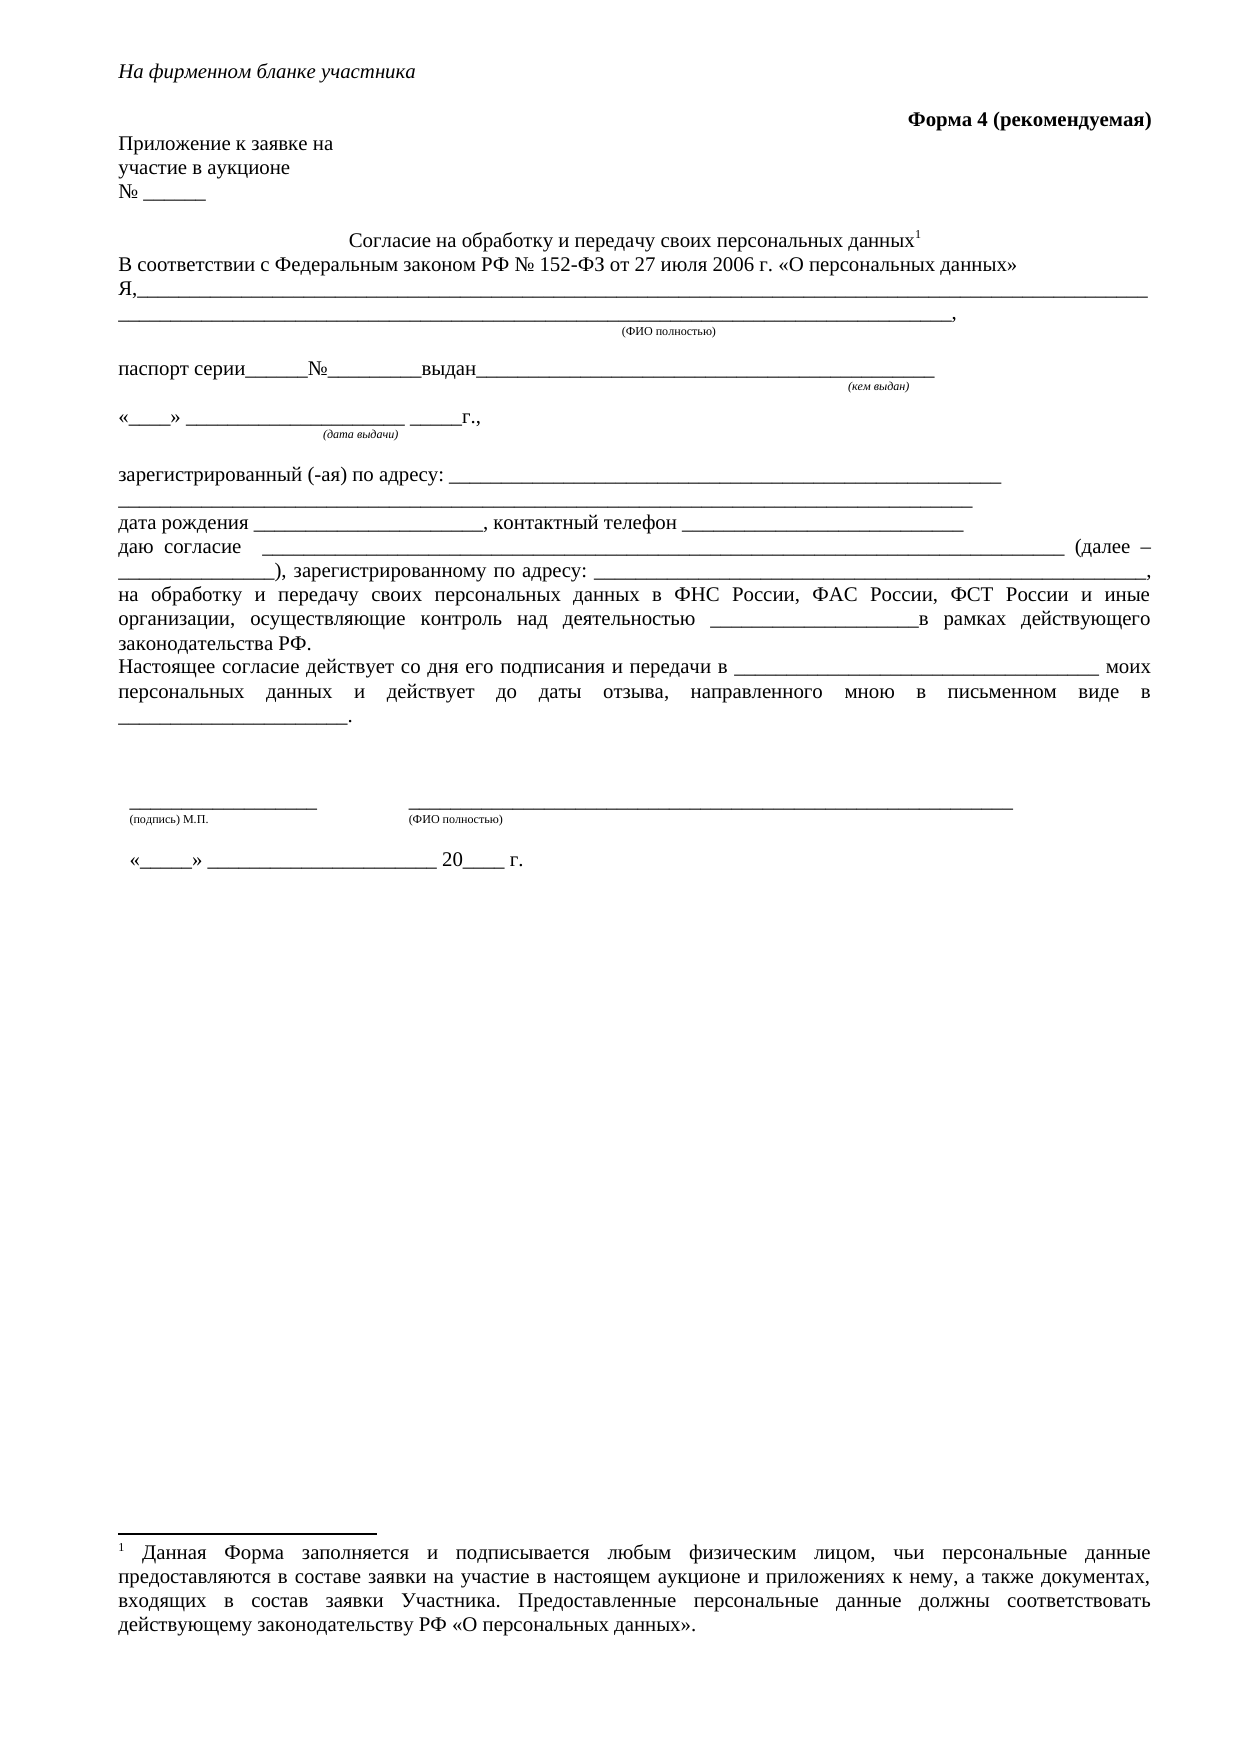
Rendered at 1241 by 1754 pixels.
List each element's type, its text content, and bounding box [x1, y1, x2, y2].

text № ______ [118, 179, 1152, 203]
table_header __________________ (подпись) М.П. [118, 775, 397, 836]
text Я,_________________________________________________________________________________________________________________________________________________________________________________, [118, 276, 1152, 324]
text В соответствии с Федеральным законом РФ № 152-ФЗ от 27 июля 2006 г. «О персональных данных» [118, 252, 1152, 276]
table_header __________________________________________________________ (ФИО полностью) [397, 775, 1163, 836]
text участие в аукционе [118, 155, 1152, 179]
text дата рождения ______________________, контактный телефон ___________________________ [118, 510, 1152, 534]
table_cell «_____» ______________________ 20____ г. [118, 836, 1163, 882]
table_header (ФИО полностью) [118, 324, 1219, 355]
text На фирменном бланке участника [118, 59, 1152, 83]
text __________________________________________________________________________________ [118, 486, 1152, 510]
table_header (дата выдачи) [118, 428, 603, 462]
text зарегистрированный (-ая) по адресу: _____________________________________________________ [118, 462, 1152, 486]
text паспорт серии______№_________выдан____________________________________________ [118, 355, 1152, 379]
text Настоящее согласие действует со дня его подписания и передачи в ___________________________________ моих персональных данных и действует до даты отзыва, направленного мною в письменном виде в ______________________. [118, 654, 1152, 727]
text Согласие на обработку и передачу своих персональных данных [118, 227, 1152, 252]
table_header (кем выдан) [561, 380, 1196, 403]
text Приложение к заявке на [118, 131, 1152, 155]
text даю согласие _____________________________________________________________________________ (далее – _______________), зарегистрированному по адресу: _____________________________________________________, на обработку и передачу своих персональных данных в ФНС России, ФАС России, ФСТ России и иные организации, осуществляющие контроль над деятельностью ____________________в рамках действующего законодательства РФ. [118, 534, 1152, 654]
text «____» _____________________ _____г., [118, 403, 1152, 428]
text Форма 4 (рекомендуемая) [118, 107, 1152, 131]
